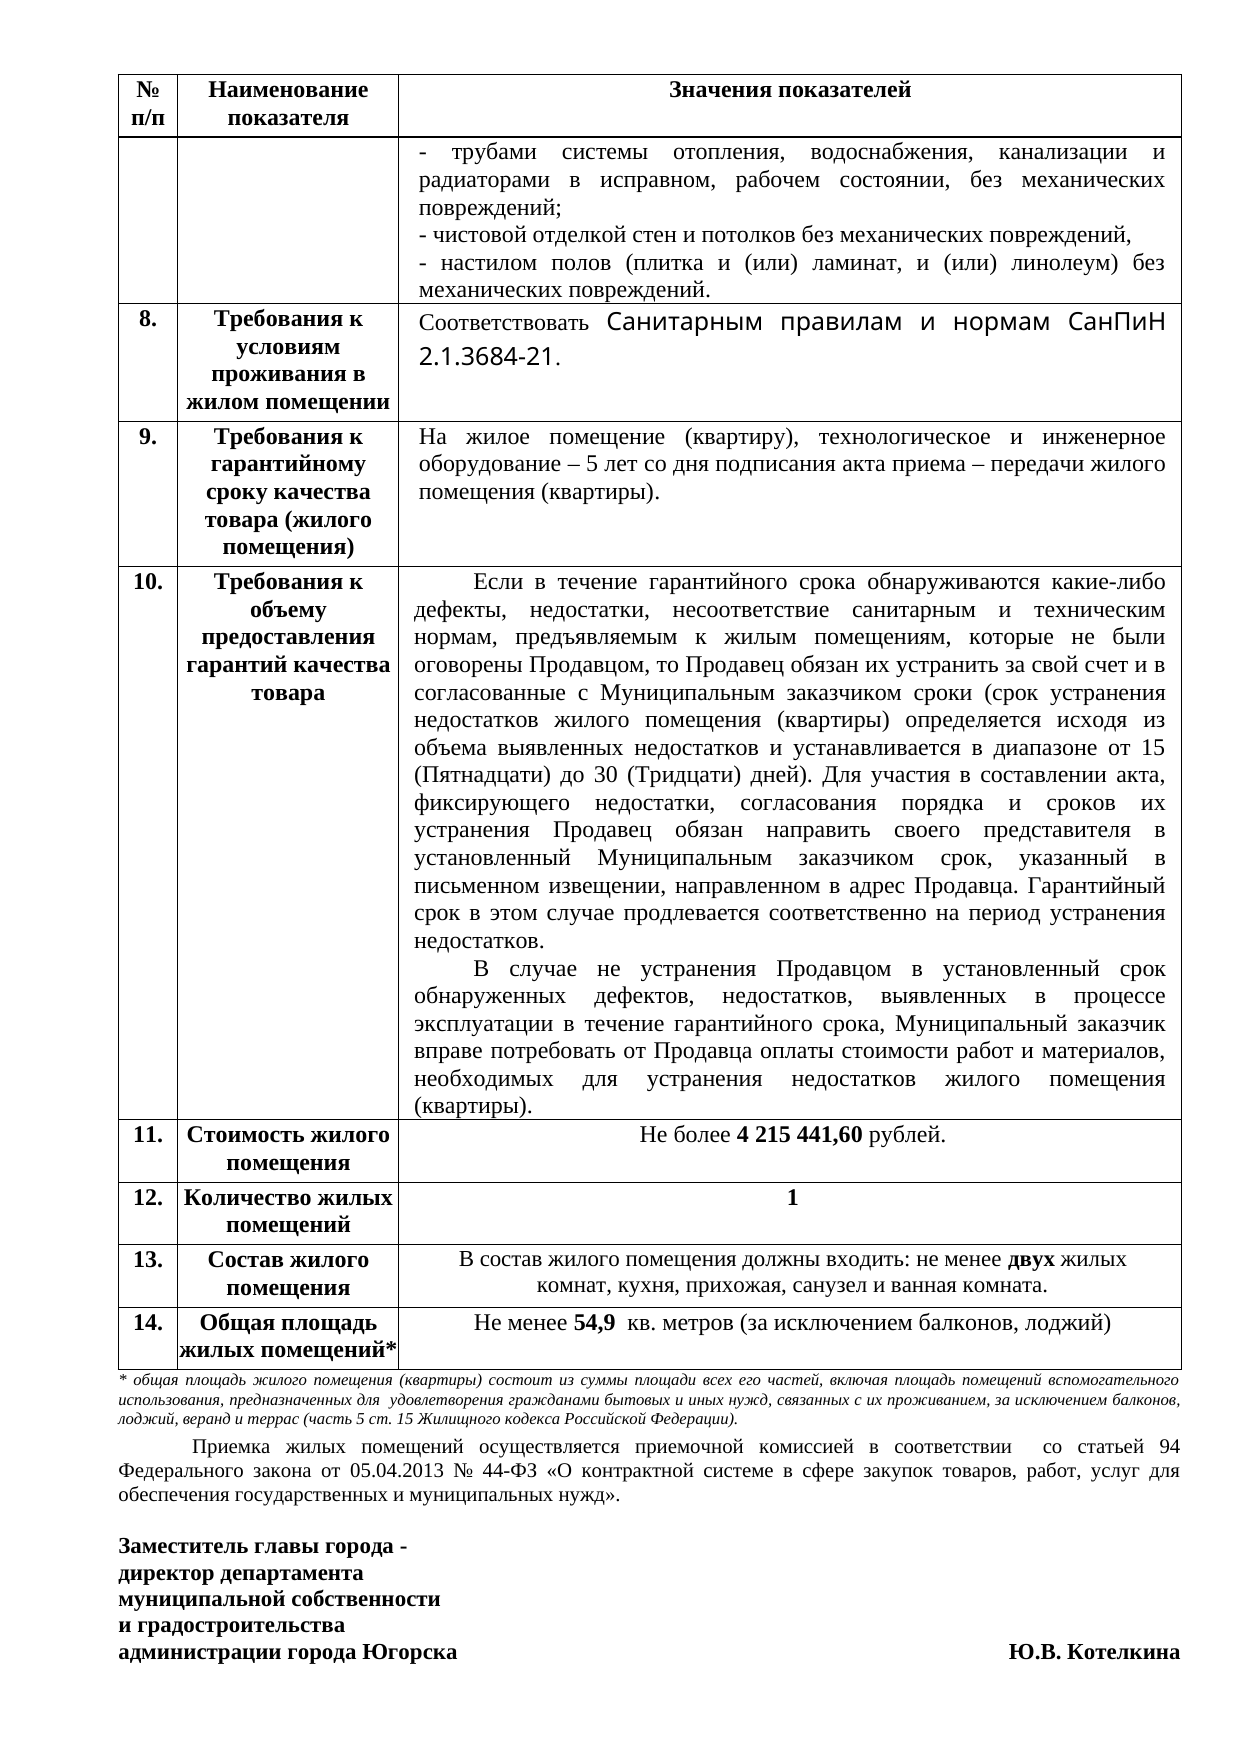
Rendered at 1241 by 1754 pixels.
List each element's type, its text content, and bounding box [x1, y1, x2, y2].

table_cell 11. [119, 1120, 177, 1182]
text директор департамента [118, 1559, 1181, 1585]
table_cell Общая площадь жилых помещений* [178, 1308, 398, 1369]
table_cell 14. [119, 1308, 177, 1369]
table_cell Не менее 54,9 кв. метров (за исключением балконов, лоджий) [399, 1308, 1181, 1369]
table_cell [399, 138, 1181, 303]
text муниципальной собственности [118, 1585, 1181, 1612]
table_cell 13. [119, 1245, 177, 1307]
table_cell Требования к объему предоставления гарантий качества товара [178, 567, 398, 1119]
table_cell 12. [119, 1183, 177, 1244]
text * общая площадь жилого помещения (квартиры) состоит из суммы площади всех его частей, включая площадь помещений вспомогательного использования, предназначенных для удовлетворения гражданами бытовых и иных нужд, связанных с их проживанием, за исключением балконов, лоджий, веранд и террас (часть 5 ст. 15 Жилищного кодекса Российской Федерации). [118, 1370, 1181, 1428]
table_cell В состав жилого помещения должны входить: не менее двух жилых комнат, кухня, прихожая, санузел и ванная комната. [399, 1245, 1181, 1307]
table_cell Стоимость жилого помещения [178, 1120, 398, 1182]
table_cell 7. [119, 138, 177, 303]
table_cell Соответствовать Санитарным правилам и нормам СанПиН 2.1.3684-21. [399, 304, 1181, 421]
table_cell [178, 138, 398, 303]
table_cell Не более 4 215 441,60 рублей. [399, 1120, 1181, 1182]
table_cell 10. [119, 567, 177, 1119]
table_header Наименование показателя [178, 75, 398, 136]
table_cell Состав жилого помещения [178, 1245, 398, 1307]
text Заместитель главы города - [118, 1532, 1181, 1559]
table_cell 1 [399, 1183, 1181, 1244]
table_cell Требования к условиям проживания в жилом помещении [178, 304, 398, 421]
table_cell На жилое помещение (квартиру), технологическое и инженерное оборудование – 5 лет со дня подписания акта приема – передачи жилого помещения (квартиры). [399, 422, 1181, 566]
table_cell Если в течение гарантийного срока обнаруживаются какие-либо дефекты, недостатки, несоответствие санитарным и техническим нормам, предъявляемым к жилым помещениям, которые не были оговорены Продавцом, то Продавец обязан их устранить за свой счет и в согласованные с Муниципальным заказчиком сроки (срок устранения недостатков жилого помещения (квартиры) определяется исходя из объема выявленных недостатков и устанавливается в диапазоне от 15 (Пятнадцати) до 30 (Тридцати) дней). Для участия в составлении акта, фиксирующего недостатки, согласования порядка и сроков их устранения Продавец обязан направить своего представителя в установленный Муниципальным заказчиком срок, указанный в письменном извещении, направленном в адрес Продавца. Гарантийный срок в этом случае продлевается соответственно на период устранения недостатков. В случае не устранения Продавцом в установленный срок обнаруженных дефектов, недостатков, выявленных в процессе эксплуатации в течение гарантийного срока, Муниципальный заказчик вправе потребовать от Продавца оплаты стоимости работ и материалов, необходимых для устранения недостатков жилого помещения (квартиры). [399, 567, 1181, 1119]
table_cell Требования к гарантийному сроку качества товара (жилого помещения) [178, 422, 398, 566]
table_cell 9. [119, 422, 177, 566]
text администрации города Югорска Ю.В. Котелкина [118, 1638, 1181, 1664]
table_cell Количество жилых помещений [178, 1183, 398, 1244]
table_cell 8. [119, 304, 177, 421]
text и градостроительства [118, 1612, 1181, 1638]
table_header Значения показателей [399, 75, 1181, 136]
table_header № п/п [119, 75, 177, 136]
text Приемка жилых помещений осуществляется приемочной комиссией в соответствии со статьей 94 Федерального закона от 05.04.2013 № 44-ФЗ «О контрактной системе в сфере закупок товаров, работ, услуг для обеспечения государственных и муниципальных нужд». [118, 1434, 1181, 1506]
